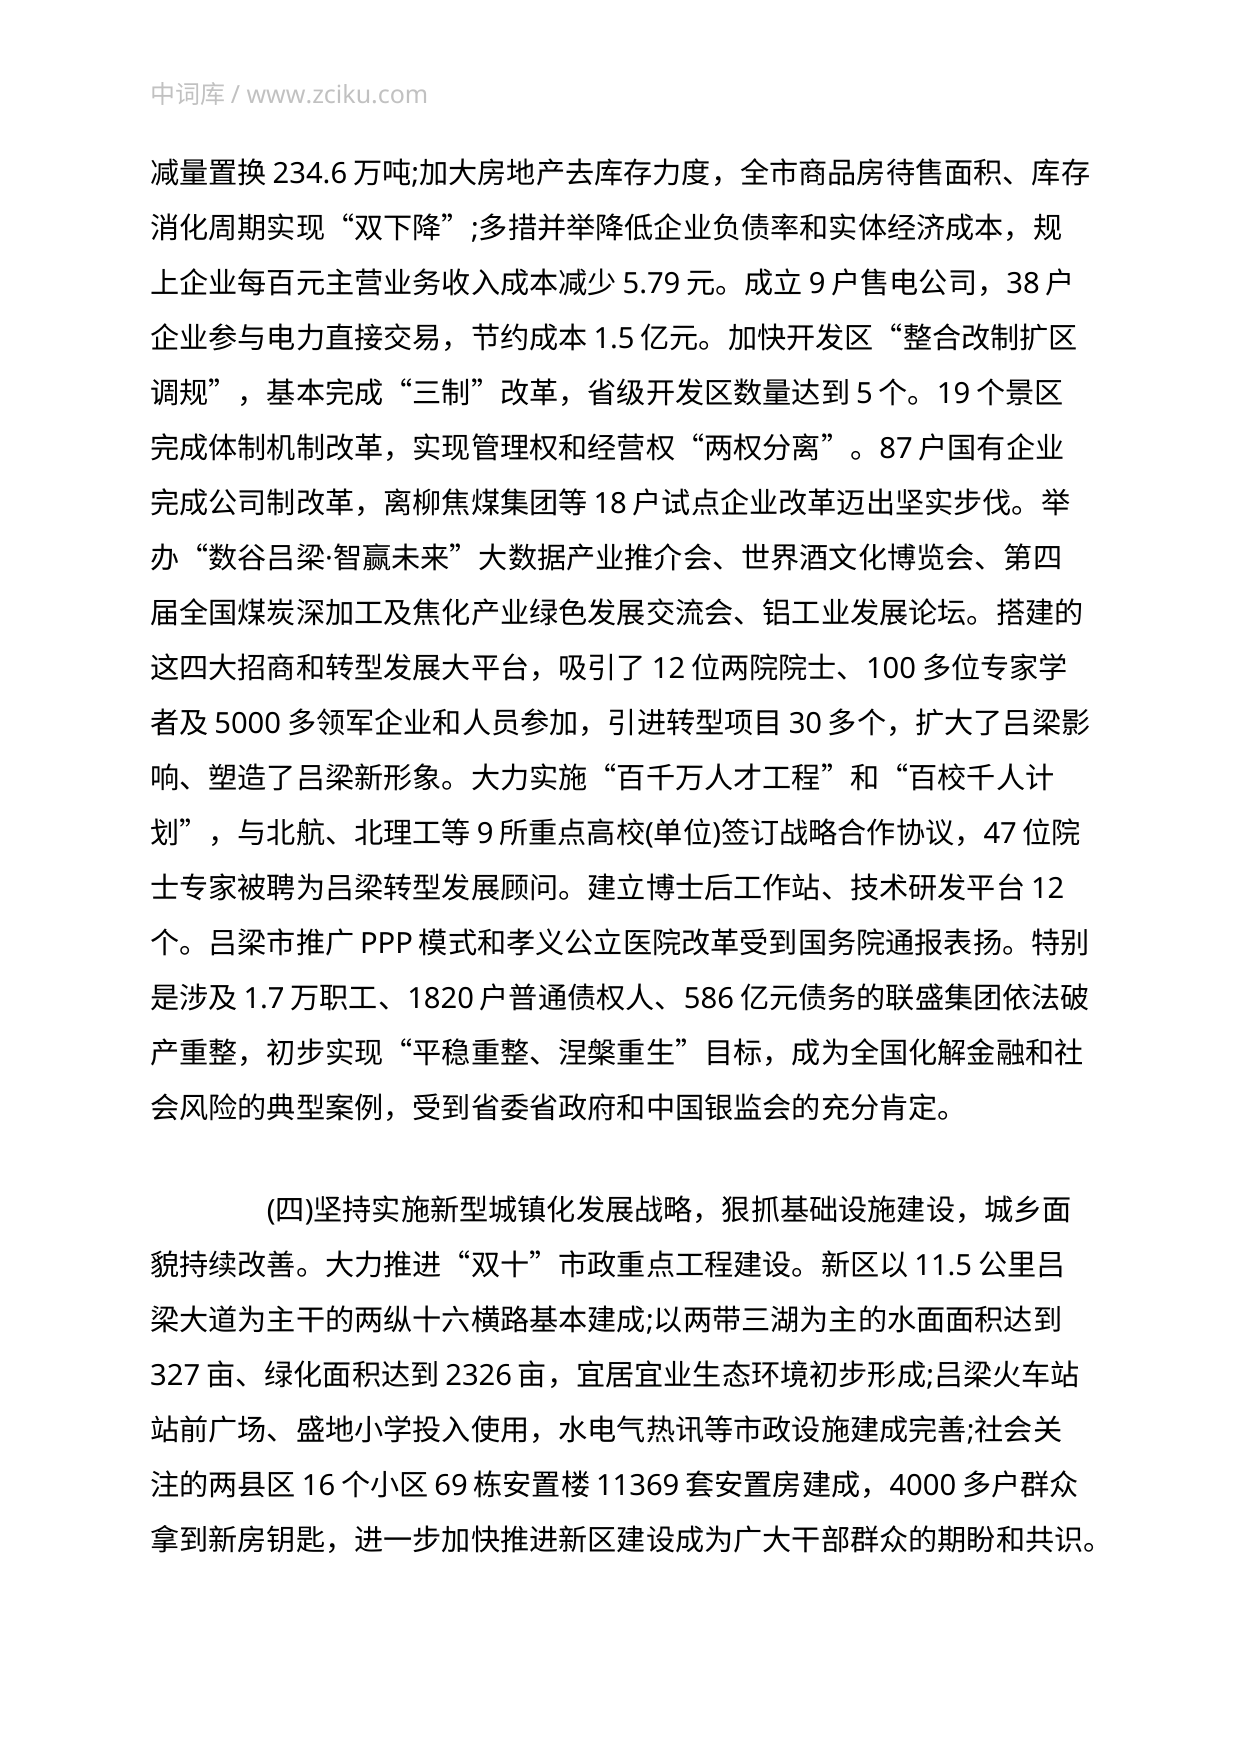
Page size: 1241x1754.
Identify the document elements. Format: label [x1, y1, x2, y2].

text [150, 1186, 1090, 1559]
text [150, 150, 1090, 1127]
